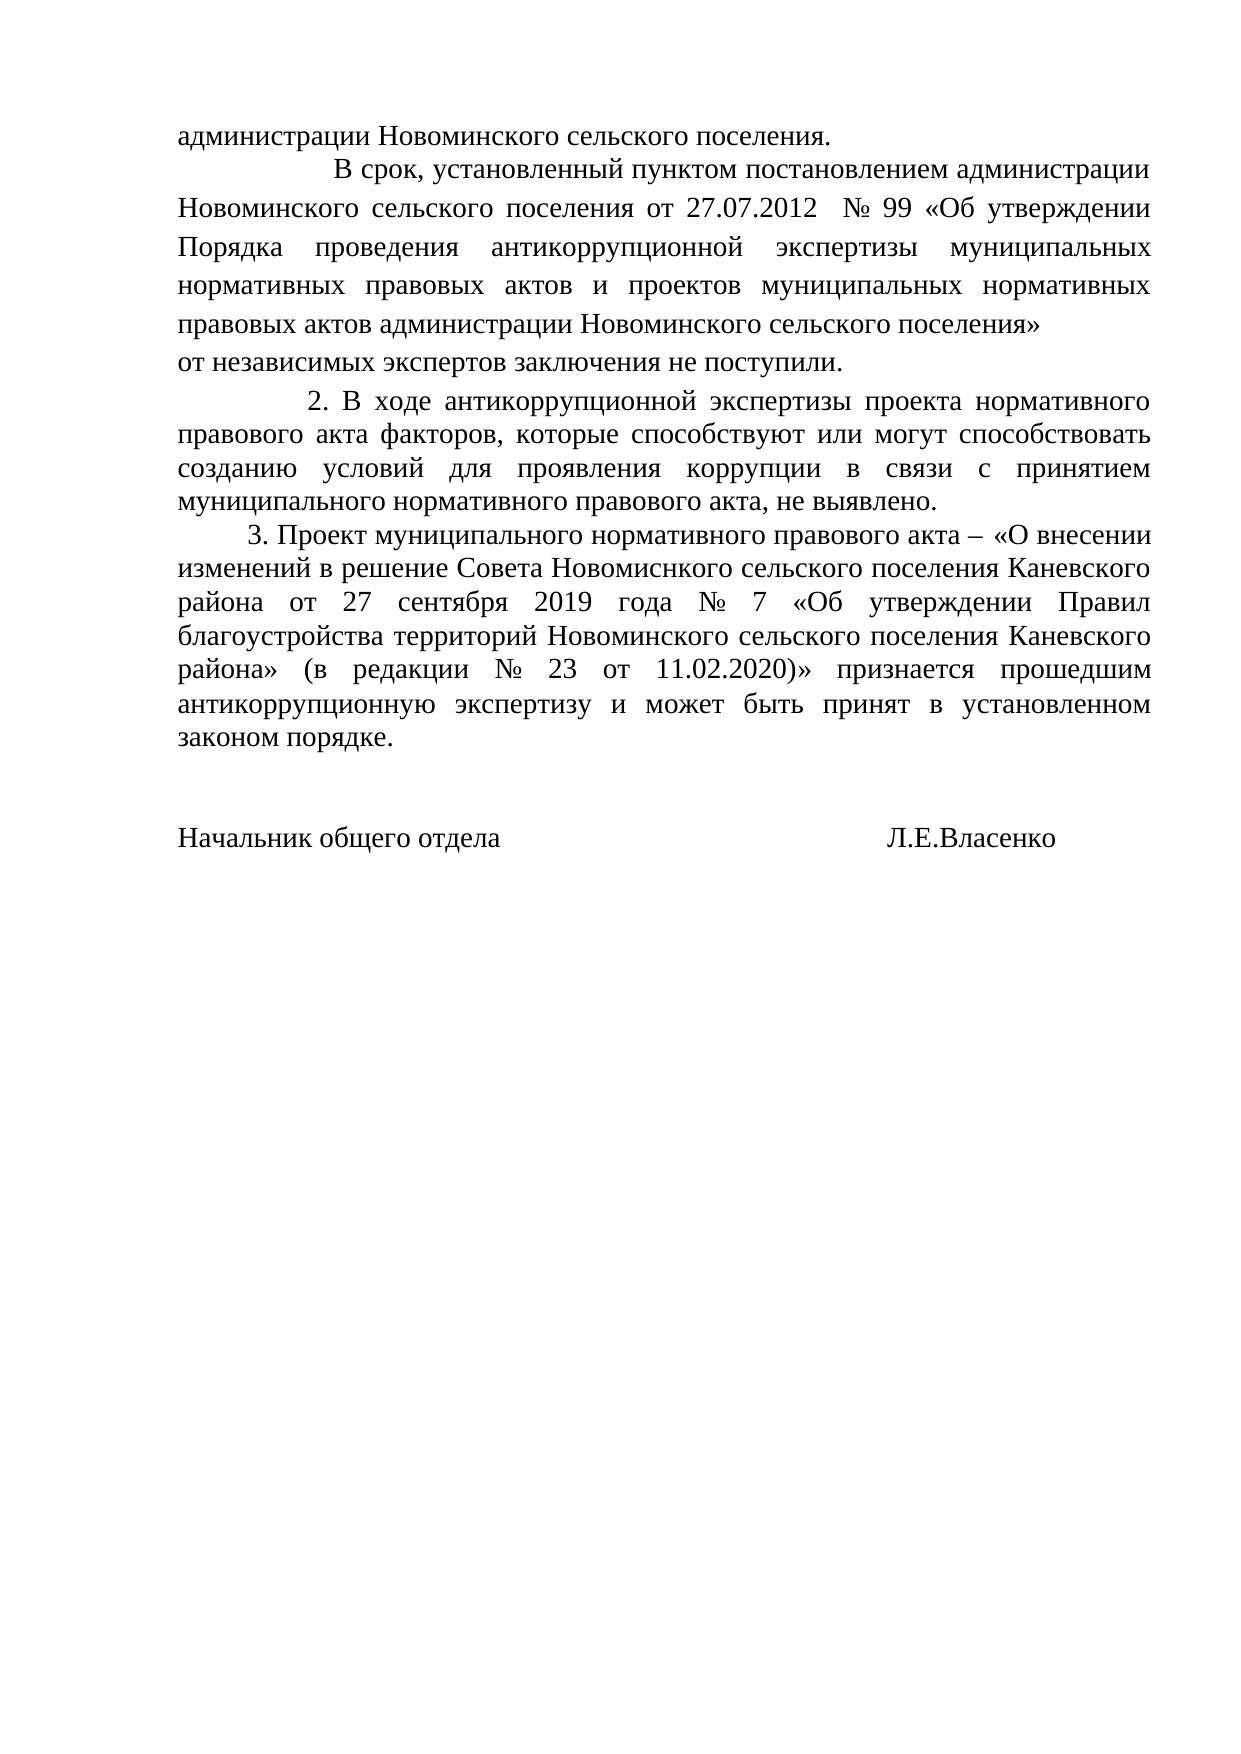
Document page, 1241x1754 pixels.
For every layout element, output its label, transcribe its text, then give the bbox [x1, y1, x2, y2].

subtitle 3. Проект муниципального нормативного правового акта – «О внесении изменений в решение Совета Новомиснкого сельского поселения Каневского района от 27 сентября 2019 года № 7 «Об утверждении Правил благоустройства территорий Новоминского сельского поселения Каневского района» (в редакции № 23 от 11.02.2020)» признается прошедшим антикоррупционную экспертизу и может быть принят в установленном законом порядке. [177, 517, 1152, 753]
text В срок, установленный пунктом постановлением администрации Новоминского сельского поселения от 27.07.2012 № 99 «Об утверждении Порядка проведения антикоррупционной экспертизы муниципальных нормативных правовых актов и проектов муниципальных нормативных правовых актов администрации Новоминского сельского поселения» [177, 152, 1152, 339]
text Начальник общего отдела Л.Е.Власенко [177, 820, 1152, 853]
text от независимых экспертов заключения не поступили. [177, 344, 1152, 378]
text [177, 118, 1152, 152]
list 2. В ходе антикоррупционной экспертизы проекта нормативного правового акта факторов, которые способствуют или могут способствовать созданию условий для проявления коррупции в связи с принятием муниципального нормативного правового акта, не выявлено. [177, 383, 1152, 517]
